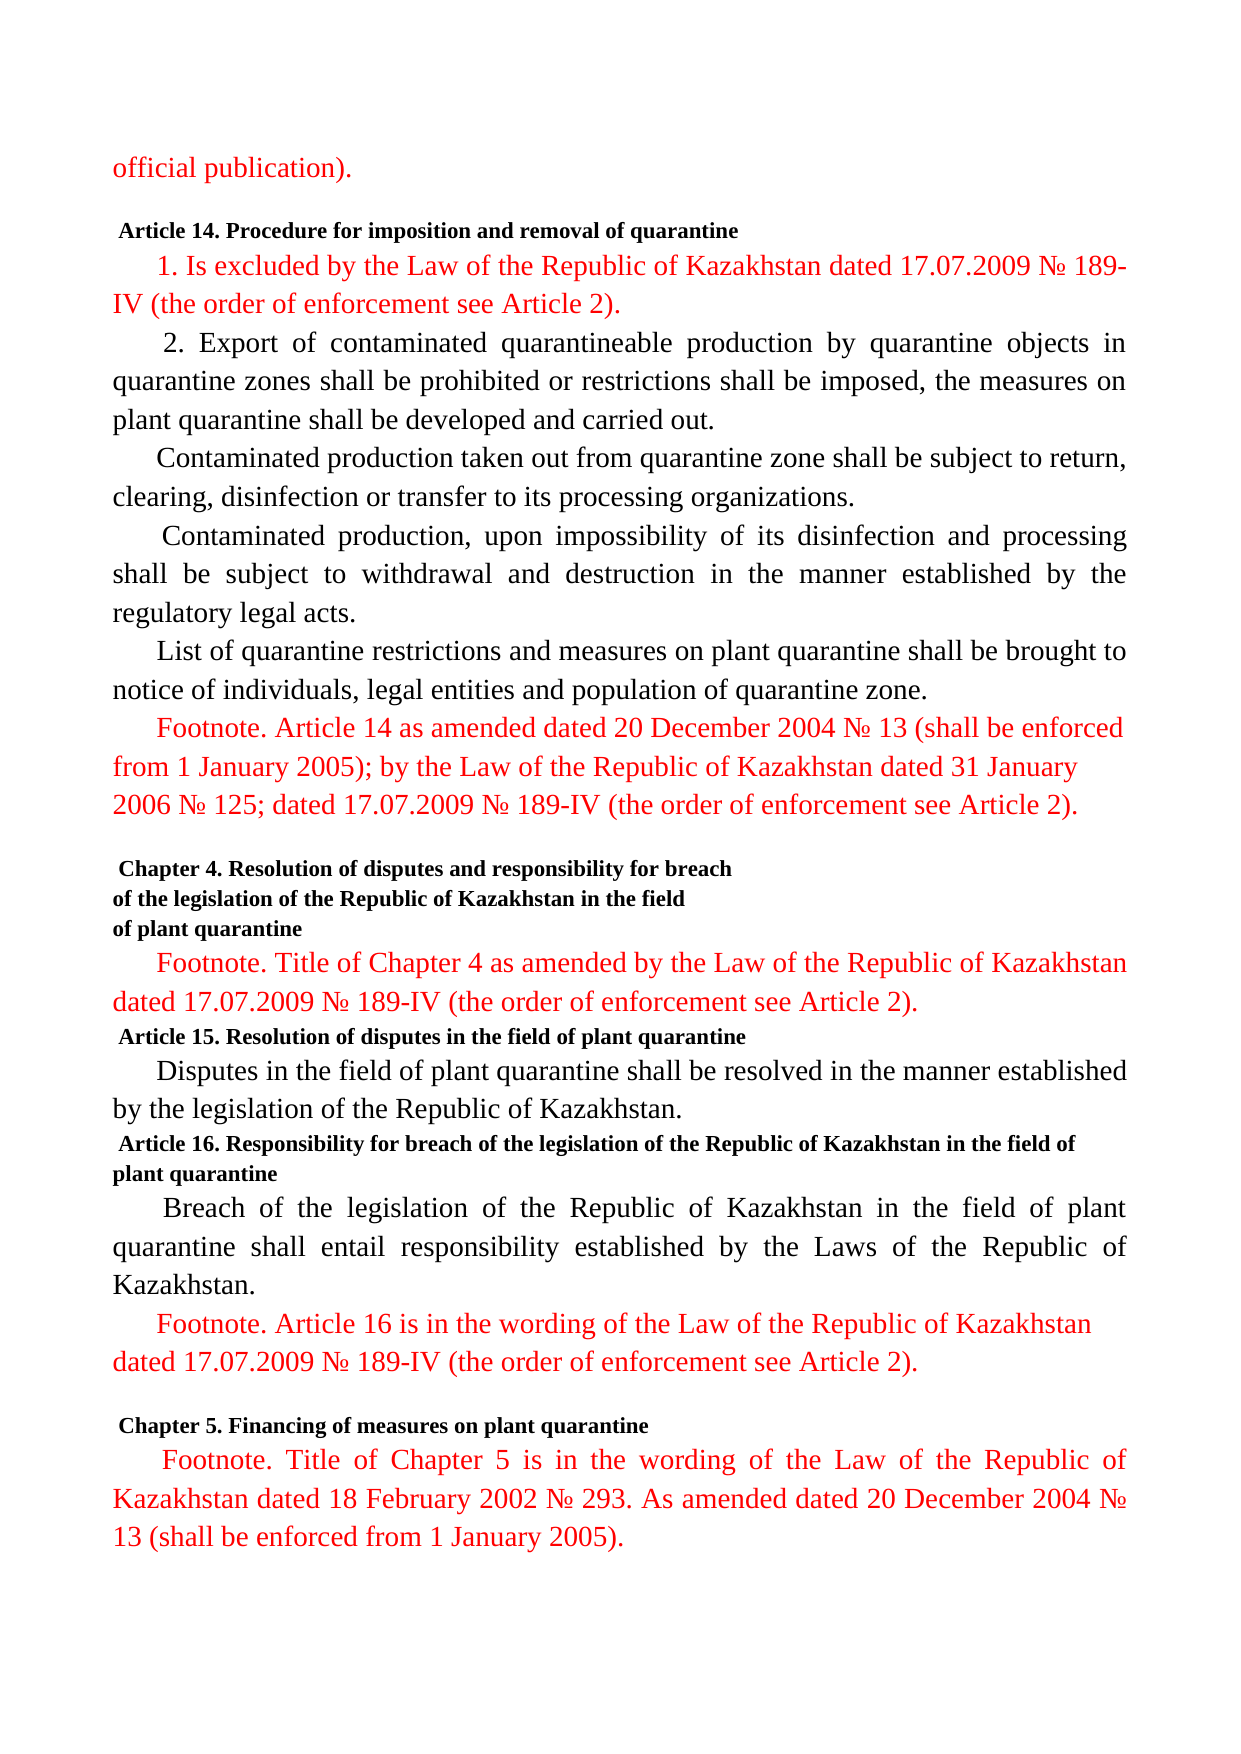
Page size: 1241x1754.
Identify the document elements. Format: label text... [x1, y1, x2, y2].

text Footnote. Article 16 is in the wording of the Law of the Republic of Kazakhstan dated 17.07.2009 № 189-IV (the order of enforcement see Article 2). [112, 1306, 1128, 1408]
text Chapter 4. Resolution of disputes and responsibility for breach of the legislation of the Republic of Kazakhstan in the field of plant quarantine [112, 855, 1128, 942]
text Article 15. Resolution of disputes in the field of plant quarantine [112, 1023, 1128, 1049]
text 2. Export of contaminated quarantineable production by quarantine objects in quarantine zones shall be prohibited or restrictions shall be imposed, the measures on plant quarantine shall be developed and carried out. [112, 325, 1128, 436]
text Chapter 5. Financing of measures on plant quarantine [112, 1412, 1128, 1438]
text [112, 150, 1128, 214]
text Footnote. Title of Chapter 4 as amended by the Law of the Republic of Kazakhstan dated 17.07.2009 № 189-IV (the order of enforcement see Article 2). [112, 946, 1128, 1018]
text 1. Is excluded by the Law of the Republic of Kazakhstan dated 17.07.2009 № 189-IV (the order of enforcement see Article 2). [112, 248, 1128, 320]
text Contaminated production, upon impossibility of its disinfection and processing shall be subject to withdrawal and destruction in the manner established by the regulatory legal acts. [112, 518, 1128, 628]
text Article 16. Responsibility for breach of the legislation of the Republic of Kazakhstan in the field of plant quarantine [112, 1130, 1128, 1187]
text Footnote. Article 14 as amended dated 20 December 2004 № 13 (shall be enforced from 1 January 2005); by the Law of the Republic of Kazakhstan dated 31 January 2006 № 125; dated 17.07.2009 № 189-IV (the order of enforcement see Article 2). [112, 710, 1128, 851]
text Footnote. Title of Chapter 5 is in the wording of the Law of the Republic of Kazakhstan dated 18 February 2002 № 293. As amended dated 20 December 2004 № 13 (shall be enforced from 1 January 2005). [112, 1442, 1128, 1553]
text Contaminated production taken out from quarantine zone shall be subject to return, clearing, disinfection or transfer to its processing organizations. [112, 441, 1128, 513]
text Article 14. Procedure for imposition and removal of quarantine [112, 218, 1128, 244]
text Disputes in the field of plant quarantine shall be resolved in the manner established by the legislation of the Republic of Kazakhstan. [112, 1053, 1128, 1125]
text List of quarantine restrictions and measures on plant quarantine shall be brought to notice of individuals, legal entities and population of quarantine zone. [112, 633, 1128, 705]
text Breach of the legislation of the Republic of Kazakhstan in the field of plant quarantine shall entail responsibility established by the Laws of the Republic of Kazakhstan. [112, 1190, 1128, 1301]
